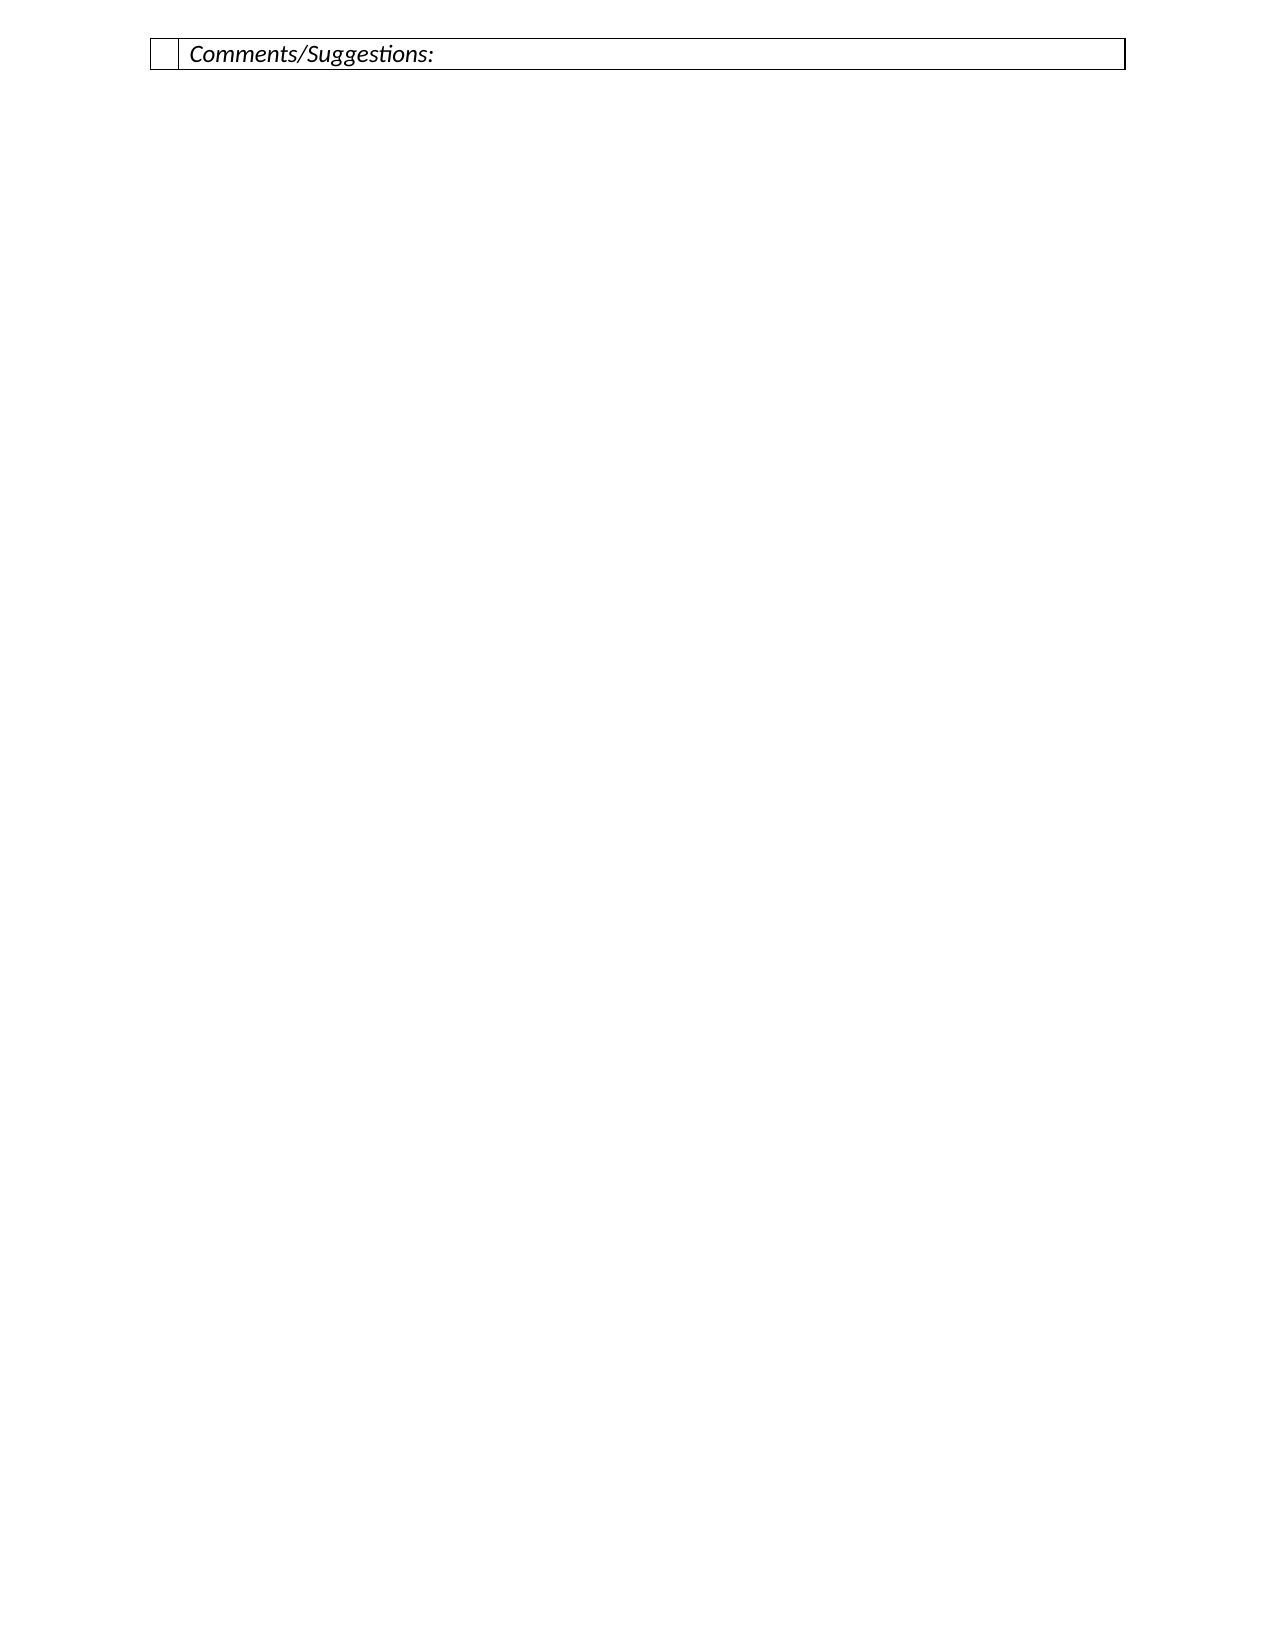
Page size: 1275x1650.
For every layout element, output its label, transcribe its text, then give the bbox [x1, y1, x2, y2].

table_cell Comments/Suggestions: [179, 39, 1124, 69]
table_cell [151, 39, 178, 69]
